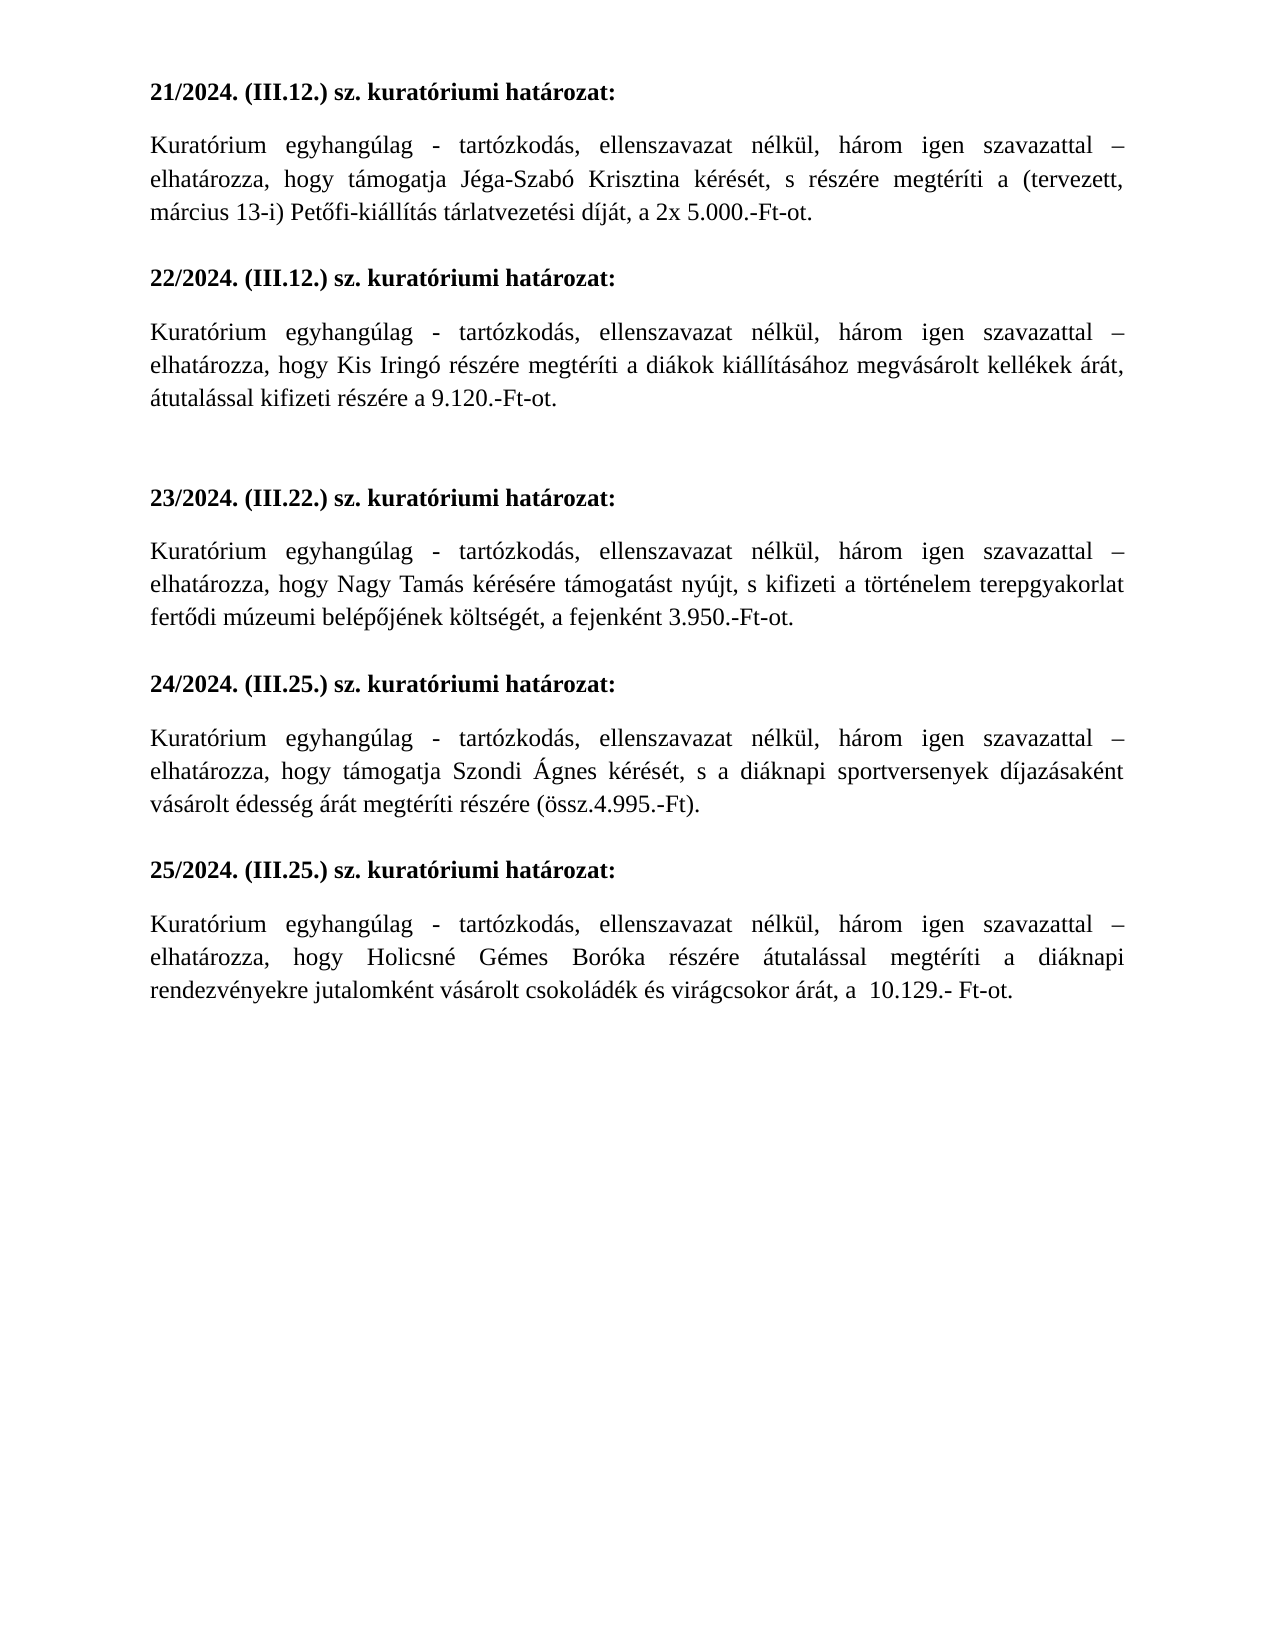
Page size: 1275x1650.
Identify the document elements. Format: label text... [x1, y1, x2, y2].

text 25/2024. (III.25.) sz. kuratóriumi határozat: [150, 855, 1125, 884]
text Kuratórium egyhangúlag - tartózkodás, ellenszavazat nélkül, három igen szavazattal – elhatározza, hogy Nagy Tamás kérésére támogatást nyújt, s kifizeti a történelem terepgyakorlat fertődi múzeumi belépőjének költségét, a fejenként 3.950.-Ft-ot. [150, 536, 1125, 631]
text 24/2024. (III.25.) sz. kuratóriumi határozat: [150, 669, 1125, 698]
text 21/2024. (III.12.) sz. kuratóriumi határozat: [150, 77, 1125, 106]
text Kuratórium egyhangúlag - tartózkodás, ellenszavazat nélkül, három igen szavazattal – elhatározza, hogy Kis Iringó részére megtéríti a diákok kiállításához megvásárolt kellékek árát, átutalással kifizeti részére a 9.120.-Ft-ot. [150, 317, 1125, 412]
text 22/2024. (III.12.) sz. kuratóriumi határozat: [150, 263, 1125, 292]
text Kuratórium egyhangúlag - tartózkodás, ellenszavazat nélkül, három igen szavazattal – elhatározza, hogy támogatja Jéga-Szabó Krisztina kérését, s részére megtéríti a (tervezett, március 13-i) Petőfi-kiállítás tárlatvezetési díját, a 2x 5.000.-Ft-ot. [150, 131, 1125, 225]
text Kuratórium egyhangúlag - tartózkodás, ellenszavazat nélkül, három igen szavazattal – elhatározza, hogy Holicsné Gémes Boróka részére átutalással megtéríti a diáknapi rendezvényekre jutalomként vásárolt csokoládék és virágcsokor árát, a 10.129.- Ft-ot. [150, 909, 1125, 1004]
text 23/2024. (III.22.) sz. kuratóriumi határozat: [150, 483, 1125, 511]
text Kuratórium egyhangúlag - tartózkodás, ellenszavazat nélkül, három igen szavazattal – elhatározza, hogy támogatja Szondi Ágnes kérését, s a diáknapi sportversenyek díjazásaként vásárolt édesség árát megtéríti részére (össz.4.995.-Ft). [150, 723, 1125, 817]
